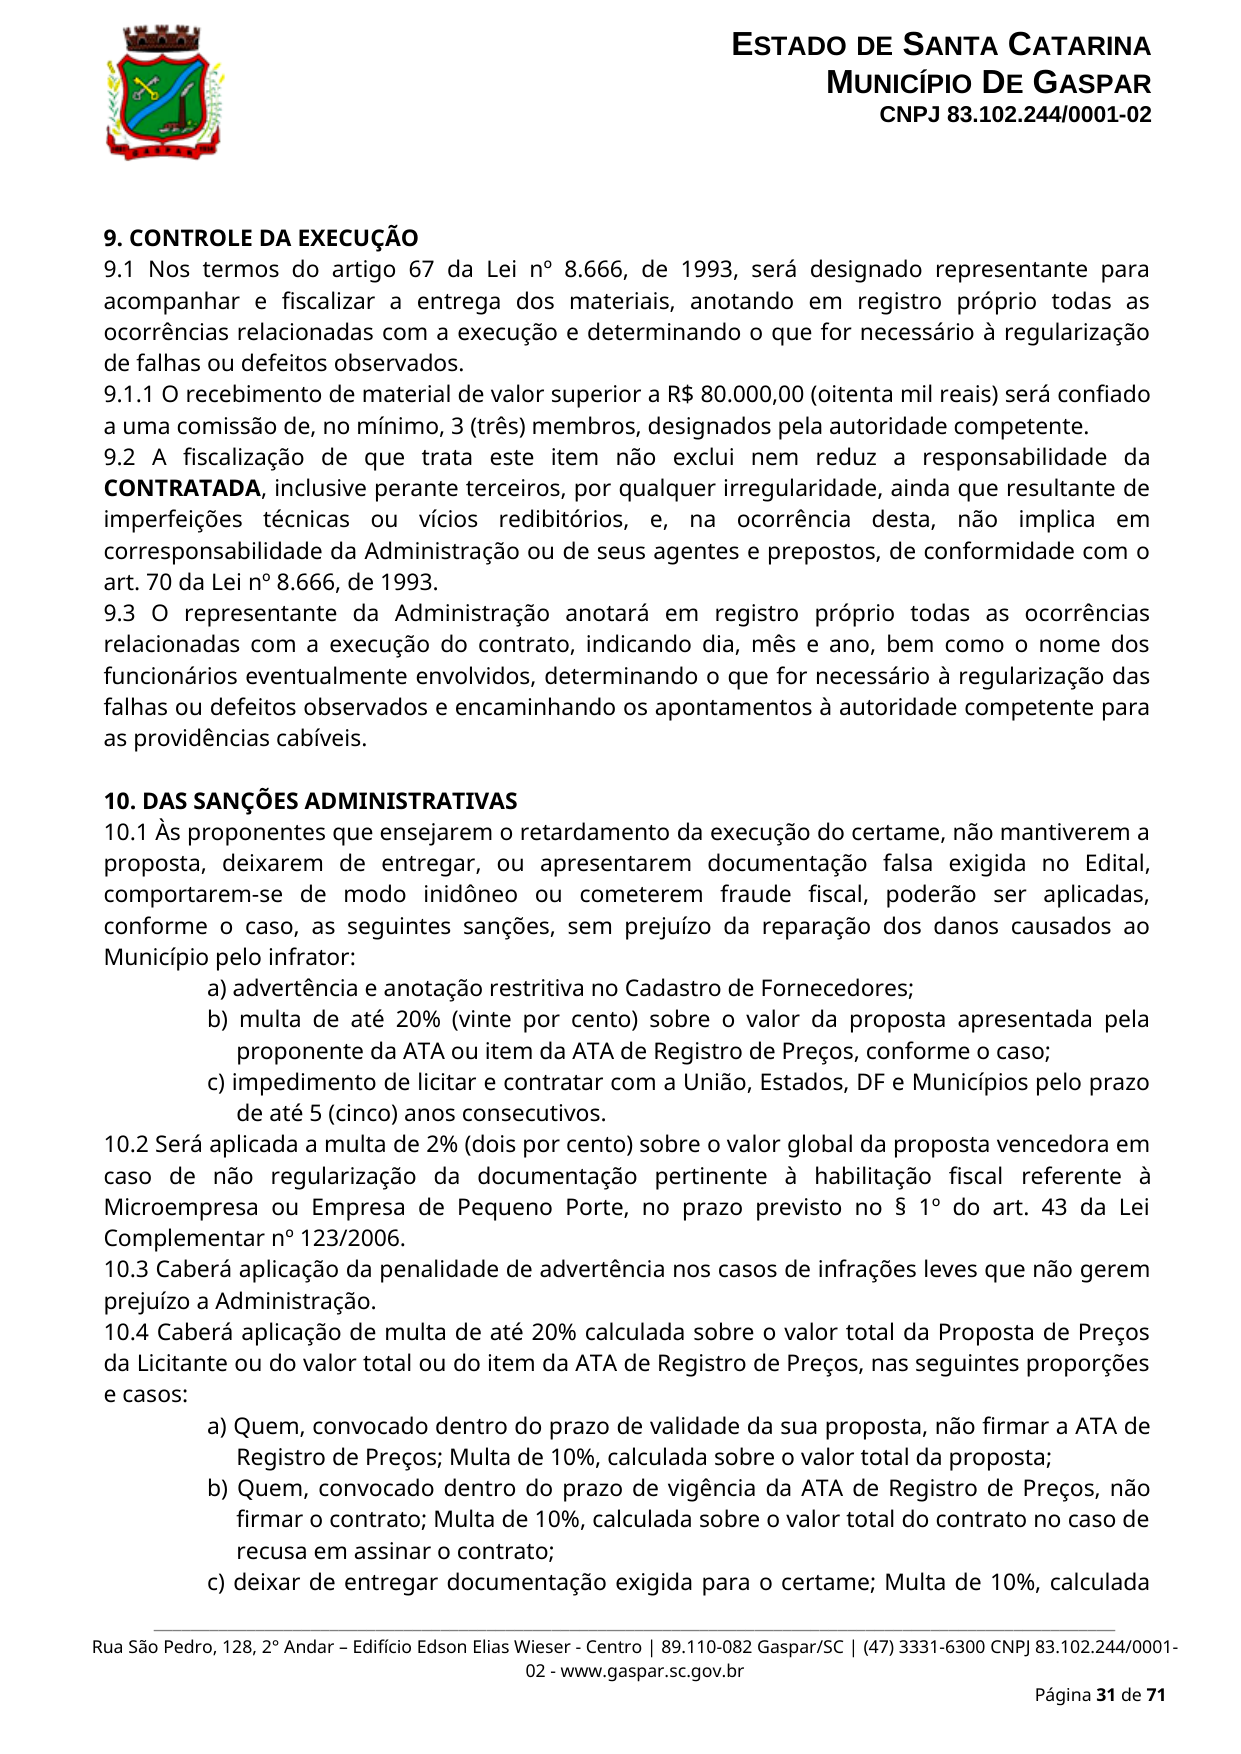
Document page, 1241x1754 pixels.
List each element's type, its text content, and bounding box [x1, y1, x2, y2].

text 10.2 Será aplicada a multa de 2% (dois por cento) sobre o valor global da proposta vencedora em caso de não regularização da documentação pertinente à habilitação fiscal referente à Microempresa ou Empresa de Pequeno Porte, no prazo previsto no § 1º do art. 43 da Lei Complementar nº 123/2006. [103, 1128, 1152, 1253]
text 10.1 Às proponentes que ensejarem o retardamento da execução do certame, não mantiverem a proposta, deixarem de entregar, ou apresentarem documentação falsa exigida no Edital, comportarem-se de modo inidôneo ou cometerem fraude fiscal, poderão ser aplicadas, conforme o caso, as seguintes sanções, sem prejuízo da reparação dos danos causados ao Município pelo infrator: [103, 816, 1152, 972]
text 9.2 A fiscalização de que trata este item não exclui nem reduz a responsabilidade da CONTRATADA, inclusive perante terceiros, por qualquer irregularidade, ainda que resultante de imperfeições técnicas ou vícios redibitórios, e, na ocorrência desta, não implica em corresponsabilidade da Administração ou de seus agentes e prepostos, de conformidade com o art. 70 da Lei nº 8.666, de 1993. [103, 441, 1152, 597]
text b) multa de até 20% (vinte por cento) sobre o valor da proposta apresentada pela proponente da ATA ou item da ATA de Registro de Preços, conforme o caso; [207, 1003, 1152, 1066]
text b) Quem, convocado dentro do prazo de vigência da ATA de Registro de Preços, não firmar o contrato; Multa de 10%, calculada sobre o valor total do contrato no caso de recusa em assinar o contrato; [207, 1472, 1152, 1566]
picture [103, 23, 230, 163]
text 10.3 Caberá aplicação da penalidade de advertência nos casos de infrações leves que não gerem prejuízo a Administração. [103, 1253, 1152, 1316]
text 10. DAS SANÇÕES ADMINISTRATIVAS [103, 785, 1152, 816]
text 9. CONTROLE DA EXECUÇÃO [103, 222, 1152, 253]
text 9.1 Nos termos do artigo 67 da Lei nº 8.666, de 1993, será designado representante para acompanhar e fiscalizar a entrega dos materiais, anotando em registro próprio todas as ocorrências relacionadas com a execução e determinando o que for necessário à regularização de falhas ou defeitos observados. [103, 253, 1152, 378]
text 9.1.1 O recebimento de material de valor superior a R$ 80.000,00 (oitenta mil reais) será confiado a uma comissão de, no mínimo, 3 (três) membros, designados pela autoridade competente. [103, 378, 1152, 441]
text a) advertência e anotação restritiva no Cadastro de Fornecedores; [207, 972, 1152, 1003]
text c) deixar de entregar documentação exigida para o certame; Multa de 10%, calculada sobre o valor total da proposta; [207, 1566, 1152, 1597]
text c) impedimento de licitar e contratar com a União, Estados, DF e Municípios pelo prazo de até 5 (cinco) anos consecutivos. [207, 1066, 1152, 1128]
text 9.3 O representante da Administração anotará em registro próprio todas as ocorrências relacionadas com a execução do contrato, indicando dia, mês e ano, bem como o nome dos funcionários eventualmente envolvidos, determinando o que for necessário à regularização das falhas ou defeitos observados e encaminhando os apontamentos à autoridade competente para as providências cabíveis. [103, 597, 1152, 753]
text 10.4 Caberá aplicação de multa de até 20% calculada sobre o valor total da Proposta de Preços da Licitante ou do valor total ou do item da ATA de Registro de Preços, nas seguintes proporções e casos: [103, 1316, 1152, 1410]
text a) Quem, convocado dentro do prazo de validade da sua proposta, não firmar a ATA de Registro de Preços; Multa de 10%, calculada sobre o valor total da proposta; [207, 1410, 1152, 1472]
